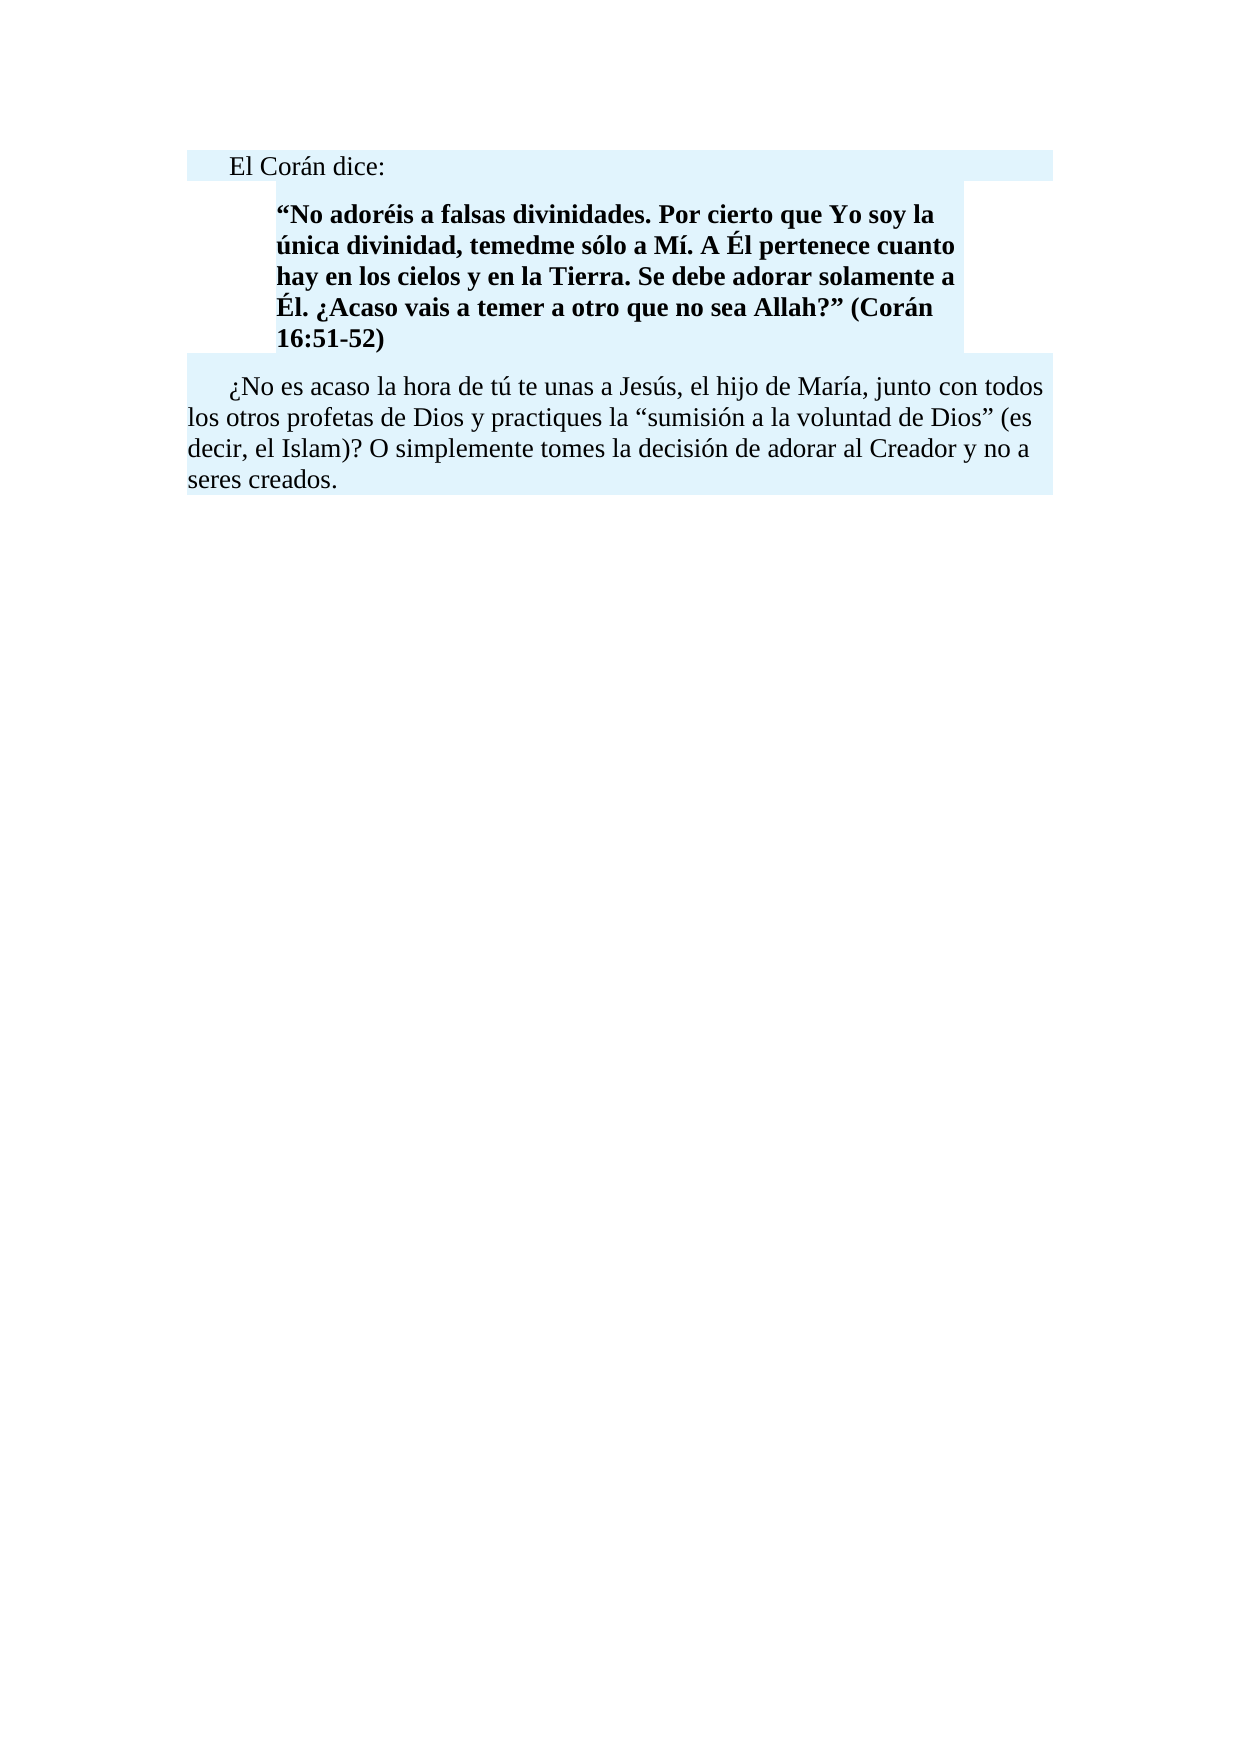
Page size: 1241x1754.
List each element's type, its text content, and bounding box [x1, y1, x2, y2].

text ¿No es acaso la hora de tú te unas a Jesús, el hijo de María, junto con todos los otros profetas de Dios y practiques la “sumisión a la voluntad de Dios” (es decir, el Islam)? O simplemente tomes la decisión de adorar al Creador y no a seres creados. [187, 370, 1053, 495]
text “No adoréis a falsas divinidades. Por cierto que Yo soy la única divinidad, temedme sólo a Mí. A Él pertenece cuanto hay en los cielos y en la Tierra. Se debe adorar solamente a Él. ¿Acaso vais a temer a otro que no sea Allah?” (Corán 16:51-52) [276, 198, 964, 353]
text El Corán dice: [187, 150, 1053, 181]
